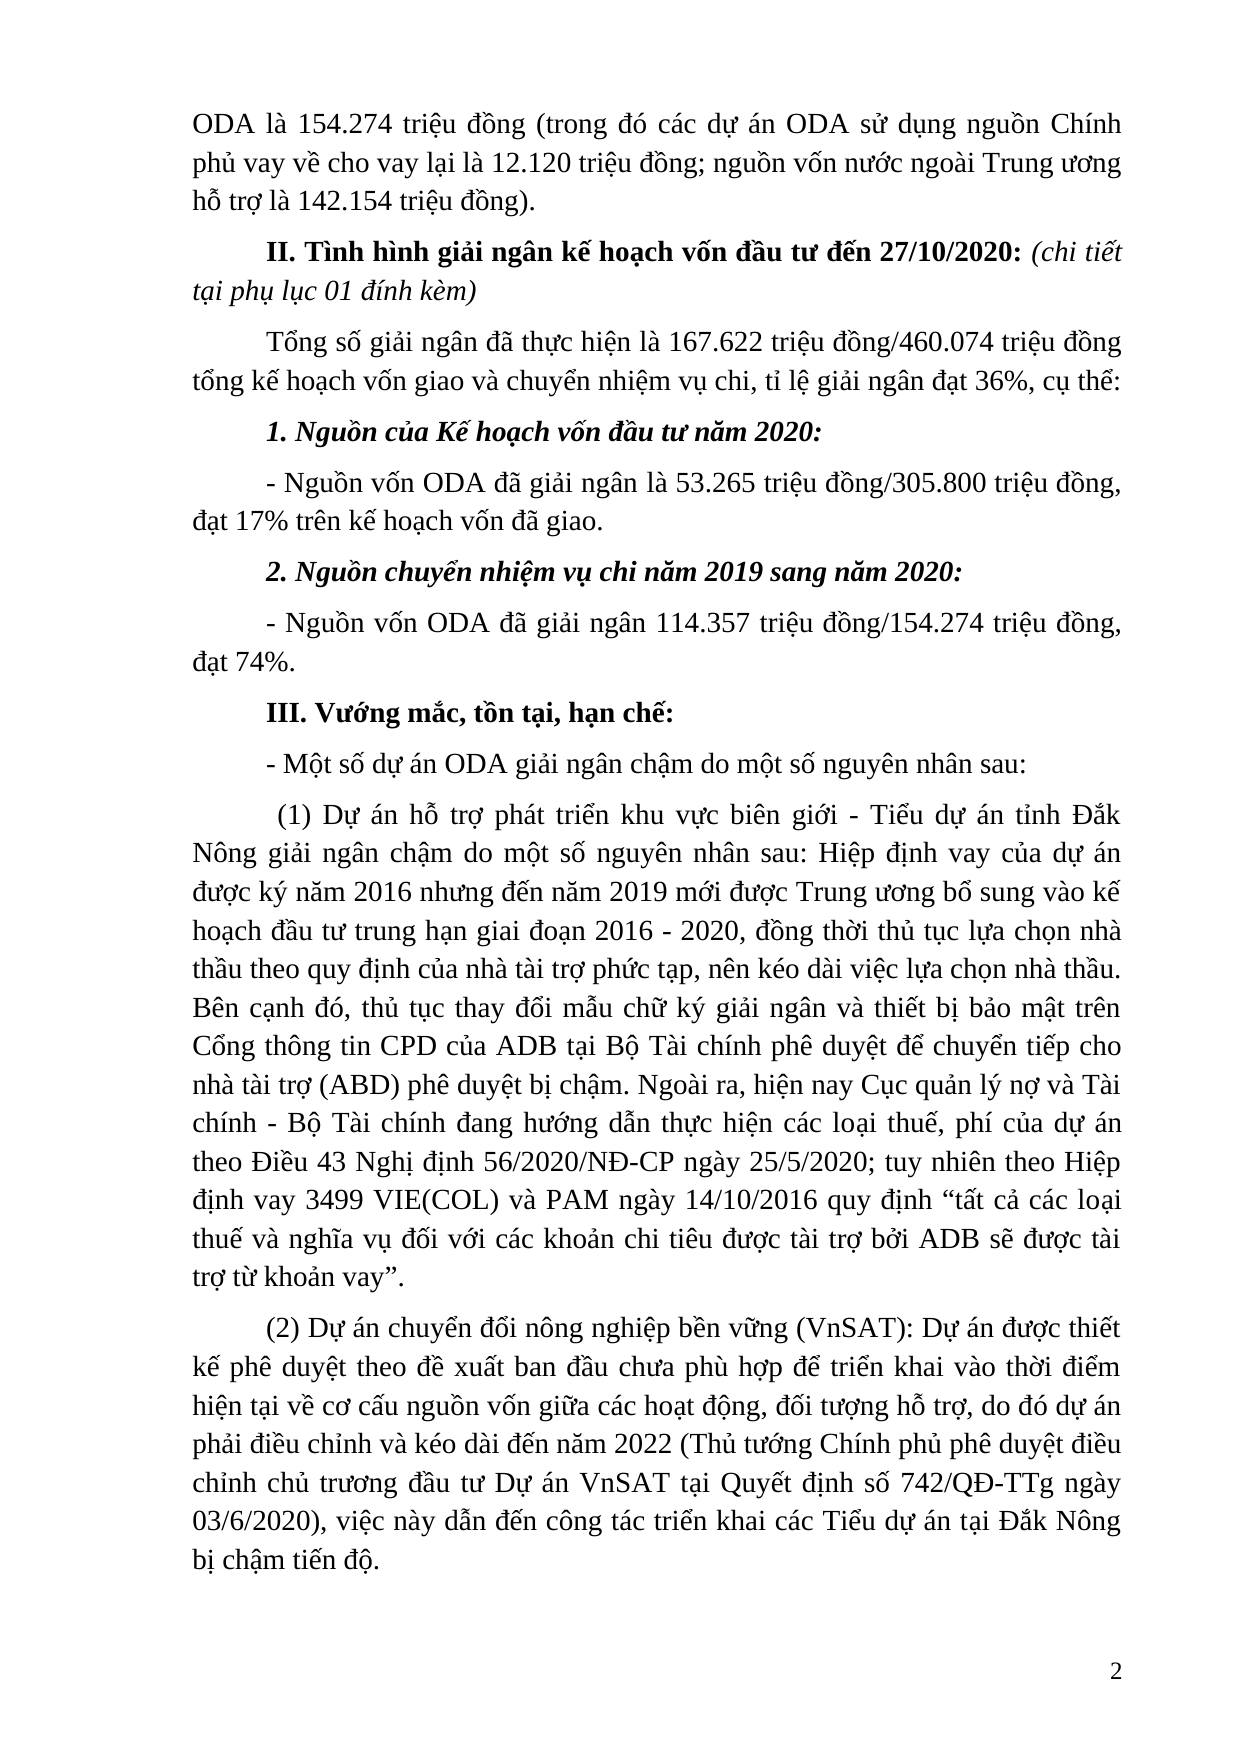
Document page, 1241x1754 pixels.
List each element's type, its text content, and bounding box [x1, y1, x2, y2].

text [192, 106, 1122, 217]
text (1) Dự án hỗ trợ phát triển khu vực biên giới - Tiểu dự án tỉnh Đắk Nông giải ngân chậm do một số nguyên nhân sau: Hiệp định vay của dự án được ký năm 2016 nhưng đến năm 2019 mới được Trung ương bổ sung vào kế hoạch đầu tư trung hạn giai đoạn 2016 - 2020, đồng thời thủ tục lựa chọn nhà thầu theo quy định của nhà tài trợ phức tạp, nên kéo dài việc lựa chọn nhà thầu. Bên cạnh đó, thủ tục thay đổi mẫu chữ ký giải ngân và thiết bị bảo mật trên Cổng thông tin CPD của ADB tại Bộ Tài chính phê duyệt để chuyển tiếp cho nhà tài trợ (ABD) phê duyệt bị chậm. Ngoài ra, hiện nay Cục quản lý nợ và Tài chính - Bộ Tài chính đang hướng dẫn thực hiện các loại thuế, phí của dự án theo Điều 43 Nghị định 56/2020/NĐ-CP ngày 25/5/2020; tuy nhiên theo Hiệp định vay 3499 VIE(COL) và PAM ngày 14/10/2016 quy định “tất cả các loại thuế và nghĩa vụ đối với các khoản chi tiêu được tài trợ bởi ADB sẽ được tài trợ từ khoản vay”. [192, 797, 1122, 1293]
text Tổng số giải ngân đã thực hiện là 167.622 triệu đồng/460.074 triệu đồng tổng kế hoạch vốn giao và chuyển nhiệm vụ chi, tỉ lệ giải ngân đạt 36%, cụ thể: [192, 324, 1122, 396]
text 1. Nguồn của Kế hoạch vốn đầu tư năm 2020: [192, 414, 1122, 447]
text II. Tình hình giải ngân kế hoạch vốn đầu tư đến 27/10/2020: (chi tiết tại phụ lục 01 đính kèm) [192, 234, 1122, 307]
text III. Vướng mắc, tồn tại, hạn chế: [192, 695, 1122, 728]
text - Một số dự án ODA giải ngân chậm do một số nguyên nhân sau: [192, 746, 1122, 779]
text - Nguồn vốn ODA đã giải ngân là 53.265 triệu đồng/305.800 triệu đồng, đạt 17% trên kế hoạch vốn đã giao. [192, 465, 1122, 537]
text - Nguồn vốn ODA đã giải ngân 114.357 triệu đồng/154.274 triệu đồng, đạt 74%. [192, 605, 1122, 677]
text 2. Nguồn chuyển nhiệm vụ chi năm 2019 sang năm 2020: [192, 554, 1122, 588]
text (2) Dự án chuyển đổi nông nghiệp bền vững (VnSAT): Dự án được thiết kế phê duyệt theo đề xuất ban đầu chưa phù hợp để triển khai vào thời điểm hiện tại về cơ cấu nguồn vốn giữa các hoạt động, đối tượng hỗ trợ, do đó dự án phải điều chỉnh và kéo dài đến năm 2022 (Thủ tướng Chính phủ phê duyệt điều chỉnh chủ trương đầu tư Dự án VnSAT tại Quyết định số 742/QĐ-TTg ngày 03/6/2020), việc này dẫn đến công tác triển khai các Tiểu dự án tại Đắk Nông bị chậm tiến độ. [192, 1311, 1122, 1575]
